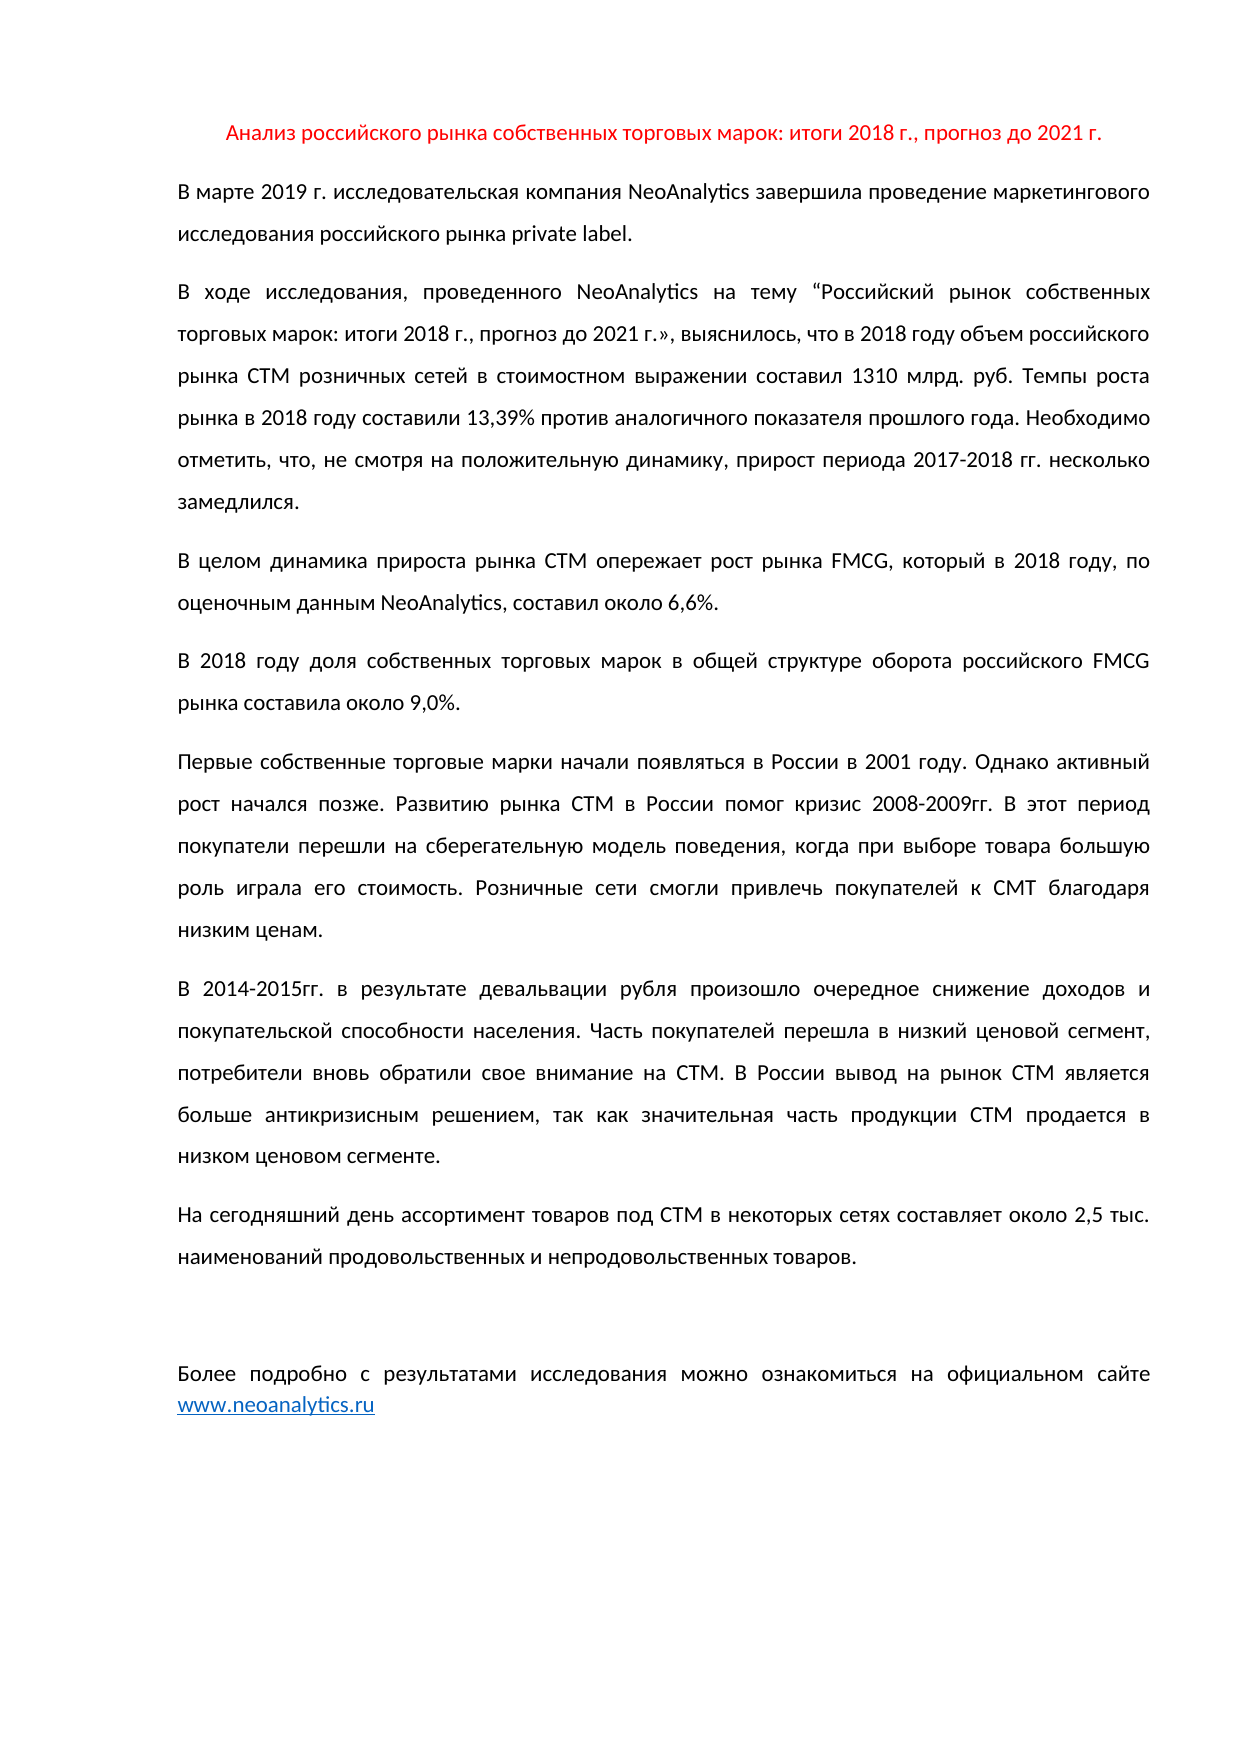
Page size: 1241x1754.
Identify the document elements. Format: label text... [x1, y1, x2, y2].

text В 2014-2015гг. в результате девальвации рубля произошло очередное снижение доходов и покупательской способности населения. Часть покупателей перешла в низкий ценовой сегмент, потребители вновь обратили свое внимание на СТМ. В России вывод на рынок СТМ является больше антикризисным решением, так как значительная часть продукции СТМ продается в низком ценовом сегменте. [177, 974, 1152, 1170]
text В марте 2019 г. исследовательская компания NeoAnalytics завершила проведение маркетингового исследования российского рынка private label. [177, 177, 1152, 247]
text На сегодняшний день ассортимент товаров под СТМ в некоторых сетях составляет около 2,5 тыс. наименований продовольственных и непродовольственных товаров. [177, 1200, 1152, 1270]
text Анализ российского рынка собственных торговых марок: итоги 2018 г., прогноз до 2021 г. [177, 118, 1152, 146]
text Первые собственные торговые марки начали появляться в России в 2001 году. Однако активный рост начался позже. Развитию рынка СТМ в России помог кризис 2008-2009гг. В этот период покупатели перешли на сберегательную модель поведения, когда при выборе товара большую роль играла его стоимость. Розничные сети смогли привлечь покупателей к СМТ благодаря низким ценам. [177, 747, 1152, 943]
text Более подробно с результатами исследования можно ознакомиться на официальном сайте www.neoanalytics.ru [177, 1359, 1152, 1418]
text В ходе исследования, проведенного NeoAnalytics на тему “Российский рынок собственных торговых марок: итоги 2018 г., прогноз до 2021 г.», выяснилось, что в 2018 году объем российского рынка СТМ розничных сетей в стоимостном выражении составил 1310 млрд. руб. Темпы роста рынка в 2018 году составили 13,39% против аналогичного показателя прошлого года. Необходимо отметить, что, не смотря на положительную динамику, прирост периода 2017-2018 гг. несколько замедлился. [177, 277, 1152, 515]
text В 2018 году доля собственных торговых марок в общей структуре оборота российского FMCG рынка составила около 9,0%. [177, 647, 1152, 717]
text В целом динамика прироста рынка СТМ опережает рост рынка FMCG, который в 2018 году, по оценочным данным NeoAnalytics, составил около 6,6%. [177, 546, 1152, 616]
